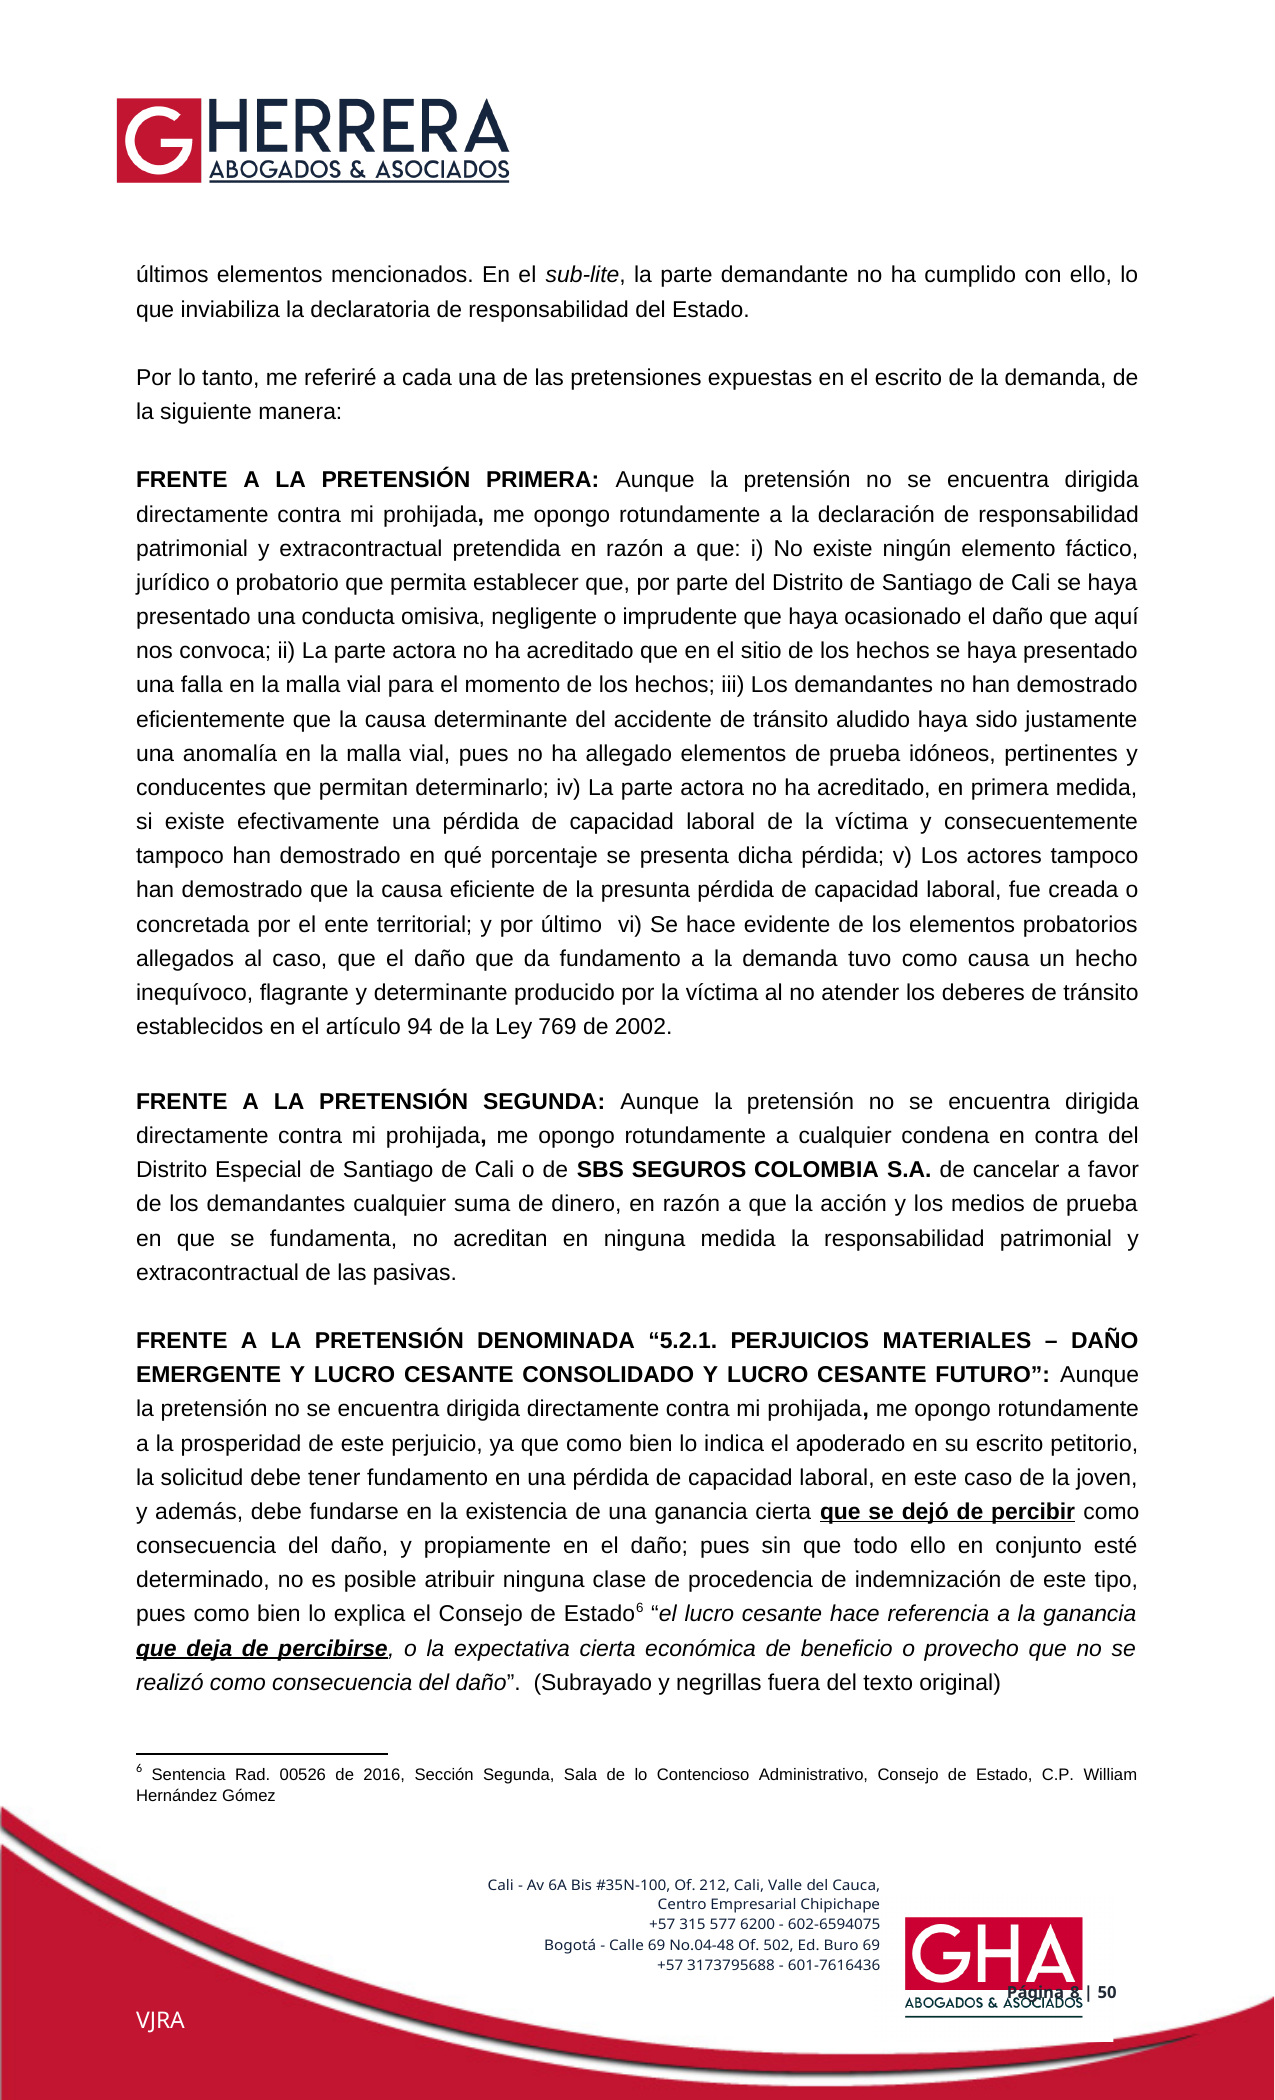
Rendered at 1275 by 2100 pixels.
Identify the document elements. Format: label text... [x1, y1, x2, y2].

text Por lo tanto, me referiré a cada una de las pretensiones expuestas en el escrito de la demanda, de la siguiente manera: [136, 364, 1139, 424]
text FRENTE A LA PRETENSIÓN PRIMERA: Aunque la pretensión no se encuentra dirigida directamente contra mi prohijada, me opongo rotundamente a la declaración de responsabilidad patrimonial y extracontractual pretendida en razón a que: i) No existe ningún elemento fáctico, jurídico o probatorio que permita establecer que, por parte del Distrito de Santiago de Cali se haya presentado una conducta omisiva, negligente o imprudente que haya ocasionado el daño que aquí nos convoca; ii) La parte actora no ha acreditado que en el sitio de los hechos se haya presentado una falla en la malla vial para el momento de los hechos; iii) Los demandantes no han demostrado eficientemente que la causa determinante del accidente de tránsito aludido haya sido justamente una anomalía en la malla vial, pues no ha allegado elementos de prueba idóneos, pertinentes y conducentes que permitan determinarlo; iv) La parte actora no ha acreditado, en primera medida, si existe efectivamente una pérdida de capacidad laboral de la víctima y consecuentemente tampoco han demostrado en qué porcentaje se presenta dicha pérdida; v) Los actores tampoco han demostrado que la causa eficiente de la presunta pérdida de capacidad laboral, fue creada o concretada por el ente territorial; y por último vi) Se hace evidente de los elementos probatorios allegados al caso, que el daño que da fundamento a la demanda tuvo como causa un hecho inequívoco, flagrante y determinante producido por la víctima al no atender los deberes de tránsito establecidos en el artículo 94 de la Ley 769 de 2002. [136, 466, 1139, 1039]
picture [96, 75, 529, 206]
text FRENTE A LA PRETENSIÓN DENOMINADA “5.2.1. PERJUICIOS MATERIALES – DAÑO EMERGENTE Y LUCRO CESANTE CONSOLIDADO Y LUCRO CESANTE FUTURO”: Aunque la pretensión no se encuentra dirigida directamente contra mi prohijada, me opongo rotundamente a la prosperidad de este perjuicio, ya que como bien lo indica el apoderado en su escrito petitorio, la solicitud debe tener fundamento en una pérdida de capacidad laboral, en este caso de la joven, y además, debe fundarse en la existencia de una ganancia cierta que se dejó de percibir como consecuencia del daño, y propiamente en el daño; pues sin que todo ello en conjunto esté determinado, no es posible atribuir ninguna clase de procedencia de indemnización de este tipo, pues como bien lo explica el Consejo de Estado “el lucro cesante hace referencia a la ganancia que deja de percibirse, o la expectativa cierta económica de beneficio o provecho que no se realizó como consecuencia del daño”. (Subrayado y negrillas fuera del texto original) [136, 1327, 1139, 1695]
picture [0, 1793, 1275, 2100]
text FRENTE A LA PRETENSIÓN SEGUNDA: Aunque la pretensión no se encuentra dirigida directamente contra mi prohijada, me opongo rotundamente a cualquier condena en contra del Distrito Especial de Santiago de Cali o de SBS SEGUROS COLOMBIA S.A. de cancelar a favor de los demandantes cualquier suma de dinero, en razón a que la acción y los medios de prueba en que se fundamenta, no acreditan en ninguna medida la responsabilidad patrimonial y extracontractual de las pasivas. [136, 1088, 1139, 1285]
